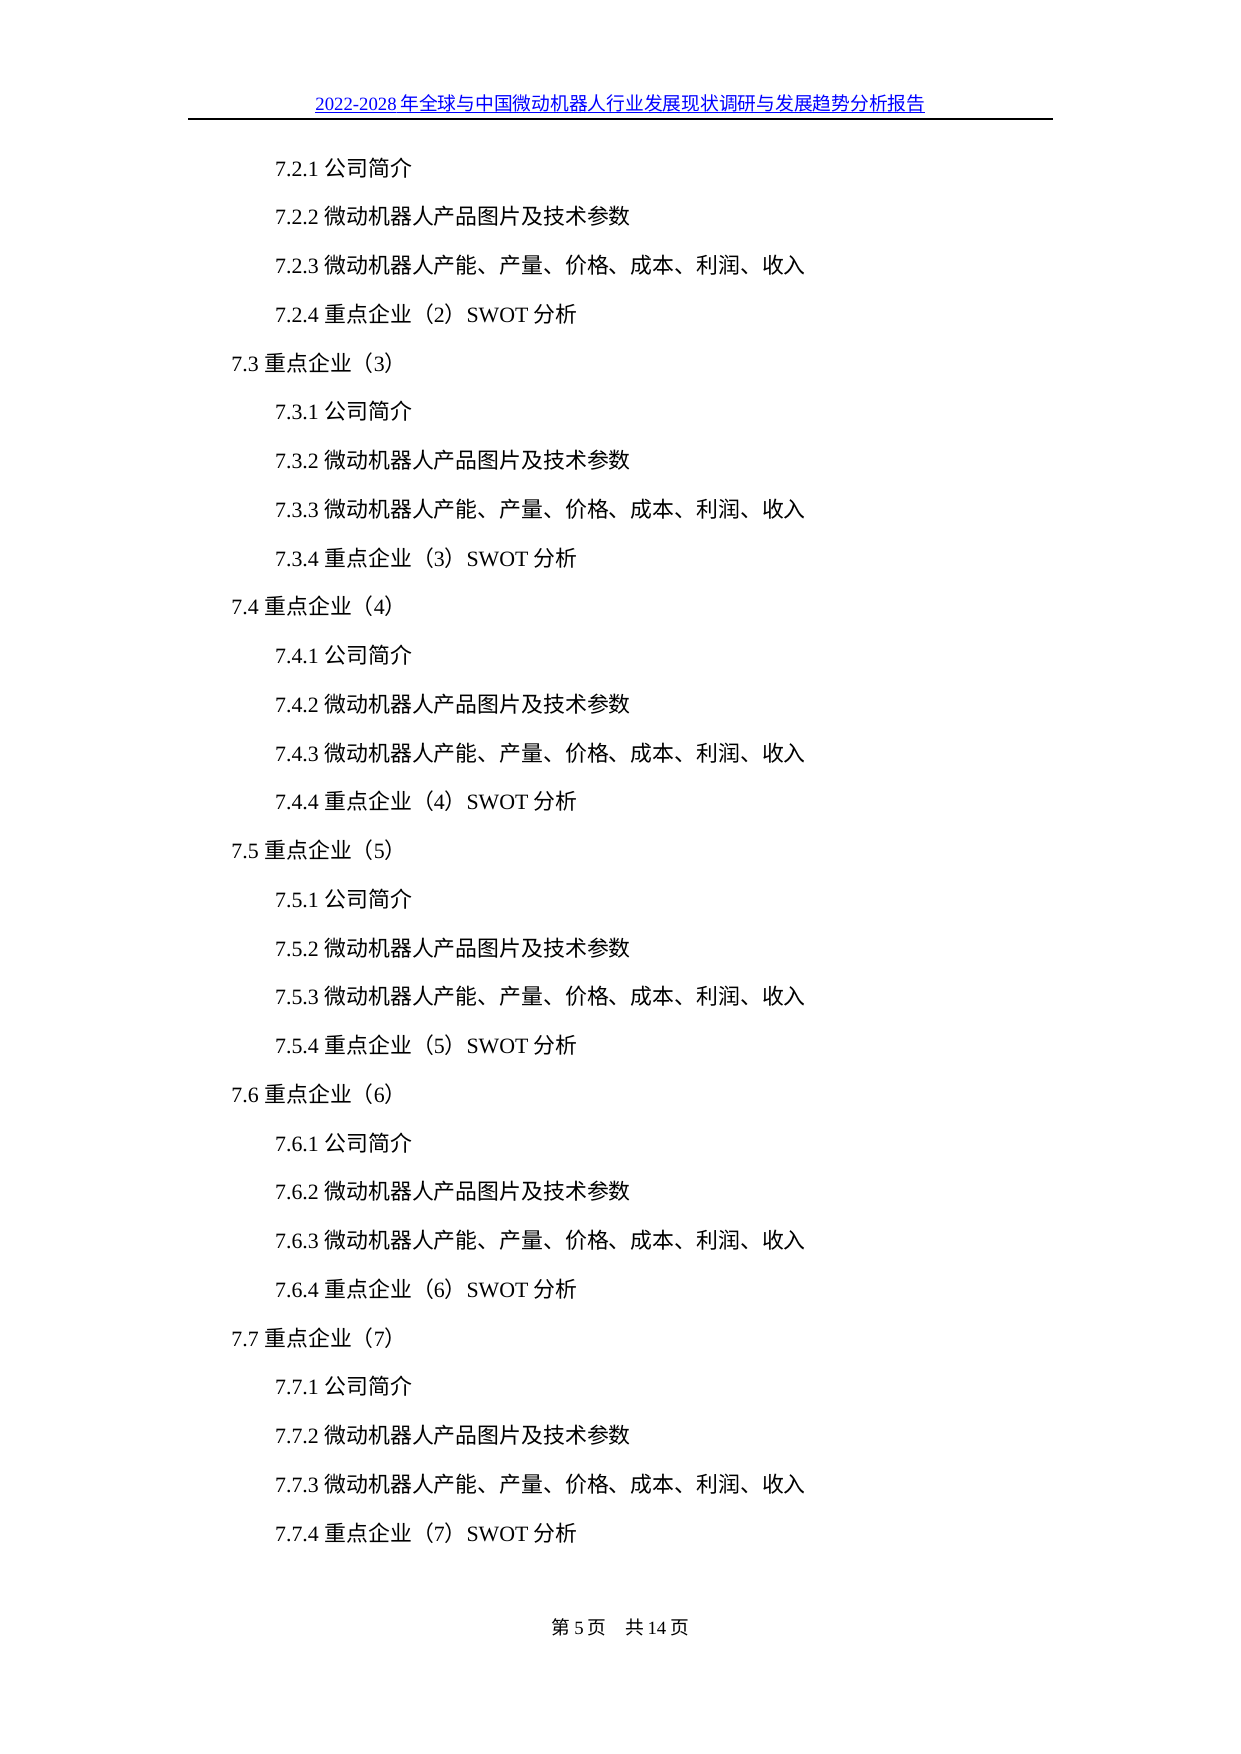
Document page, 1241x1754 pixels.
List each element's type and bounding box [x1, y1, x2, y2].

text [187, 150, 1053, 1548]
